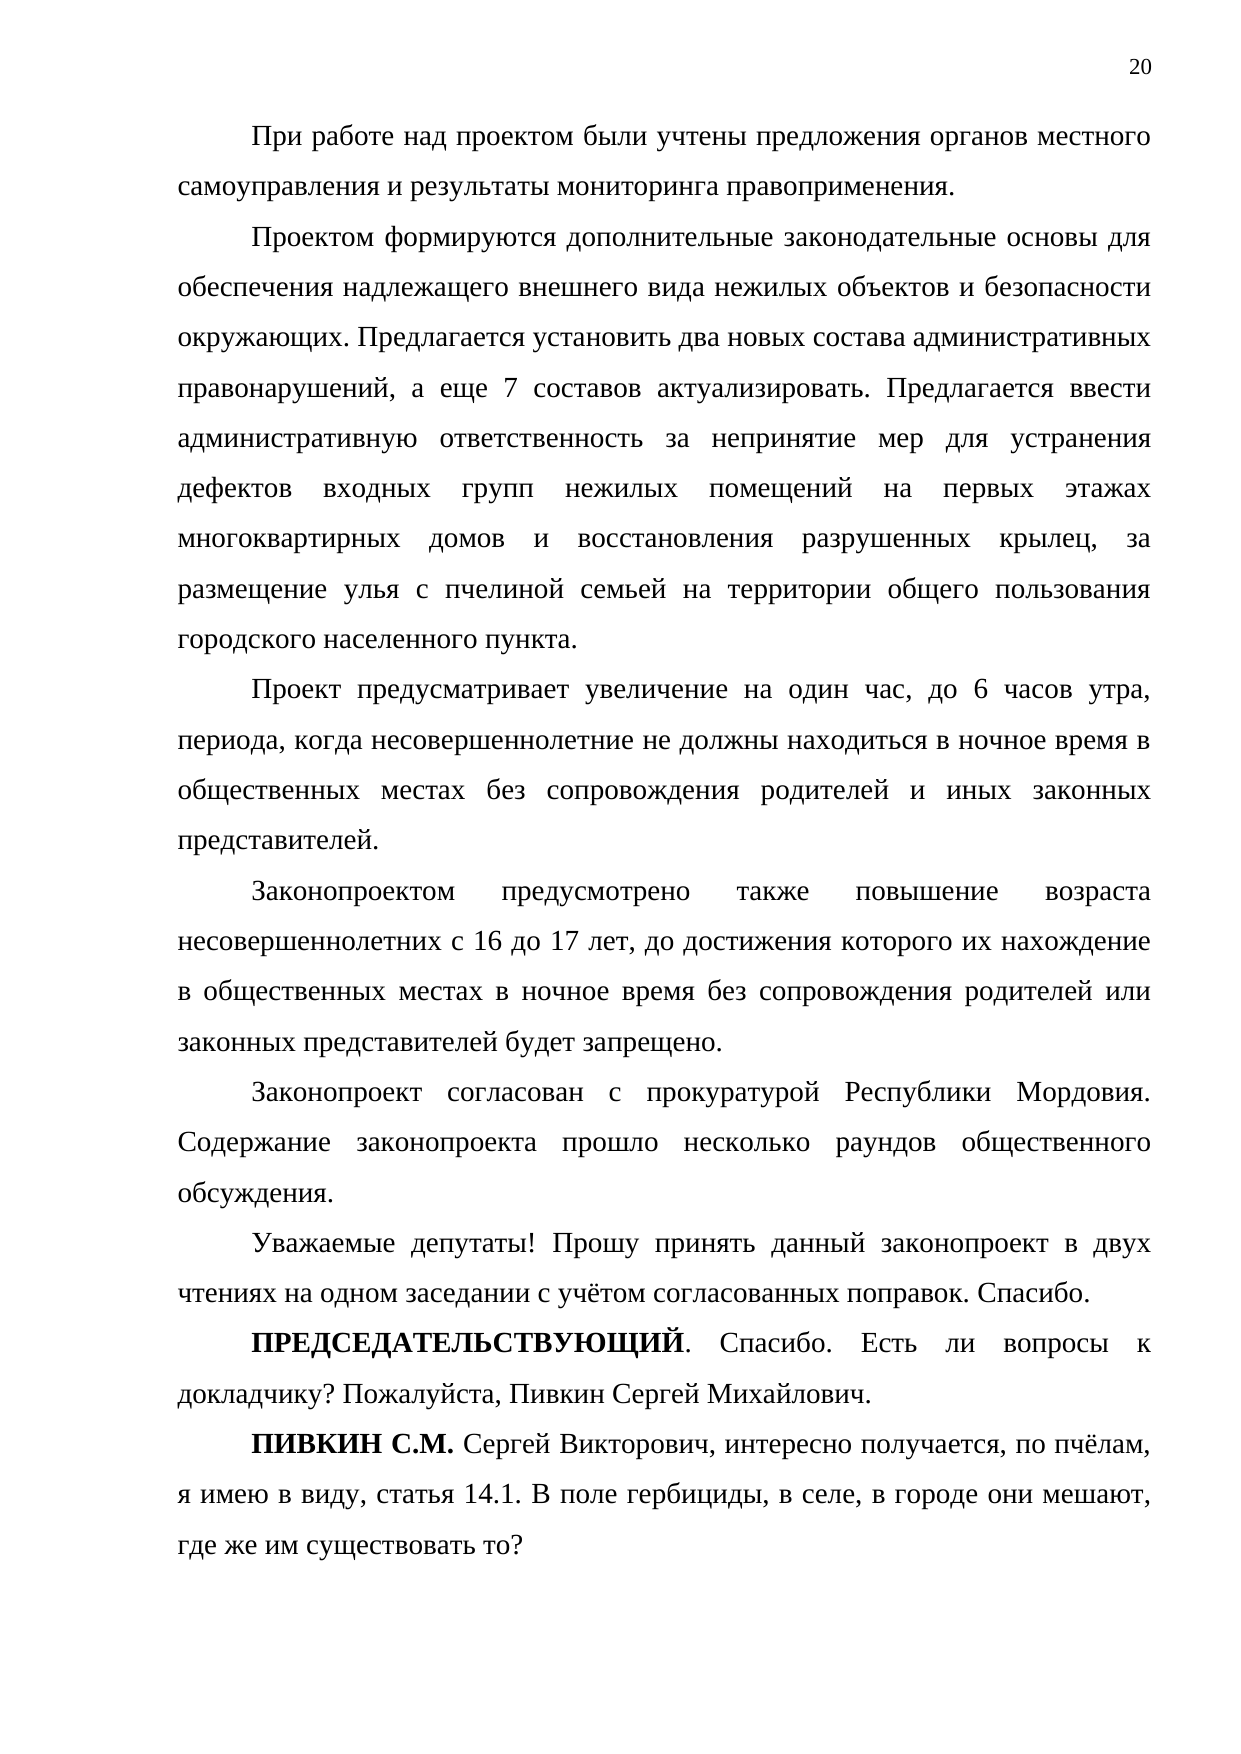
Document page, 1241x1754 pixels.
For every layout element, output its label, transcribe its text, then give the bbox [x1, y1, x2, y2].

text Законопроект согласован с прокуратурой Республики Мордовия. Содержание законопроекта прошло несколько раундов общественного обсуждения. [177, 1074, 1152, 1208]
text При работе над проектом были учтены предложения органов местного самоуправления и результаты мониторинга правоприменения. [177, 118, 1152, 202]
text ПИВКИН С.М. Сергей Викторович, интересно получается, по пчёлам, я имею в виду, статья 14.1. В поле гербициды, в селе, в городе они мешают, где же им существовать то? [177, 1426, 1152, 1560]
text Уважаемые депутаты! Прошу принять данный законопроект в двух чтениях на одном заседании с учётом согласованных поправок. Спасибо. [177, 1225, 1152, 1309]
text ПРЕДСЕДАТЕЛЬСТВУЮЩИЙ. Спасибо. Есть ли вопросы к докладчику? Пожалуйста, Пивкин Сергей Михайлович. [177, 1326, 1152, 1409]
text Законопроектом предусмотрено также повышение возраста несовершеннолетних с 16 до 17 лет, до достижения которого их нахождение в общественных местах в ночное время без сопровождения родителей или законных представителей будет запрещено. [177, 873, 1152, 1057]
text Проектом формируются дополнительные законодательные основы для обеспечения надлежащего внешнего вида нежилых объектов и безопасности окружающих. Предлагается установить два новых состава административных правонарушений, а еще 7 составов актуализировать. Предлагается ввести административную ответственность за непринятие мер для устранения дефектов входных групп нежилых помещений на первых этажах многоквартирных домов и восстановления разрушенных крылец, за размещение улья с пчелиной семьей на территории общего пользования городского населенного пункта. [177, 219, 1152, 655]
text Проект предусматривает увеличение на один час, до 6 часов утра, периода, когда несовершеннолетние не должны находиться в ночное время в общественных местах без сопровождения родителей и иных законных представителей. [177, 672, 1152, 856]
